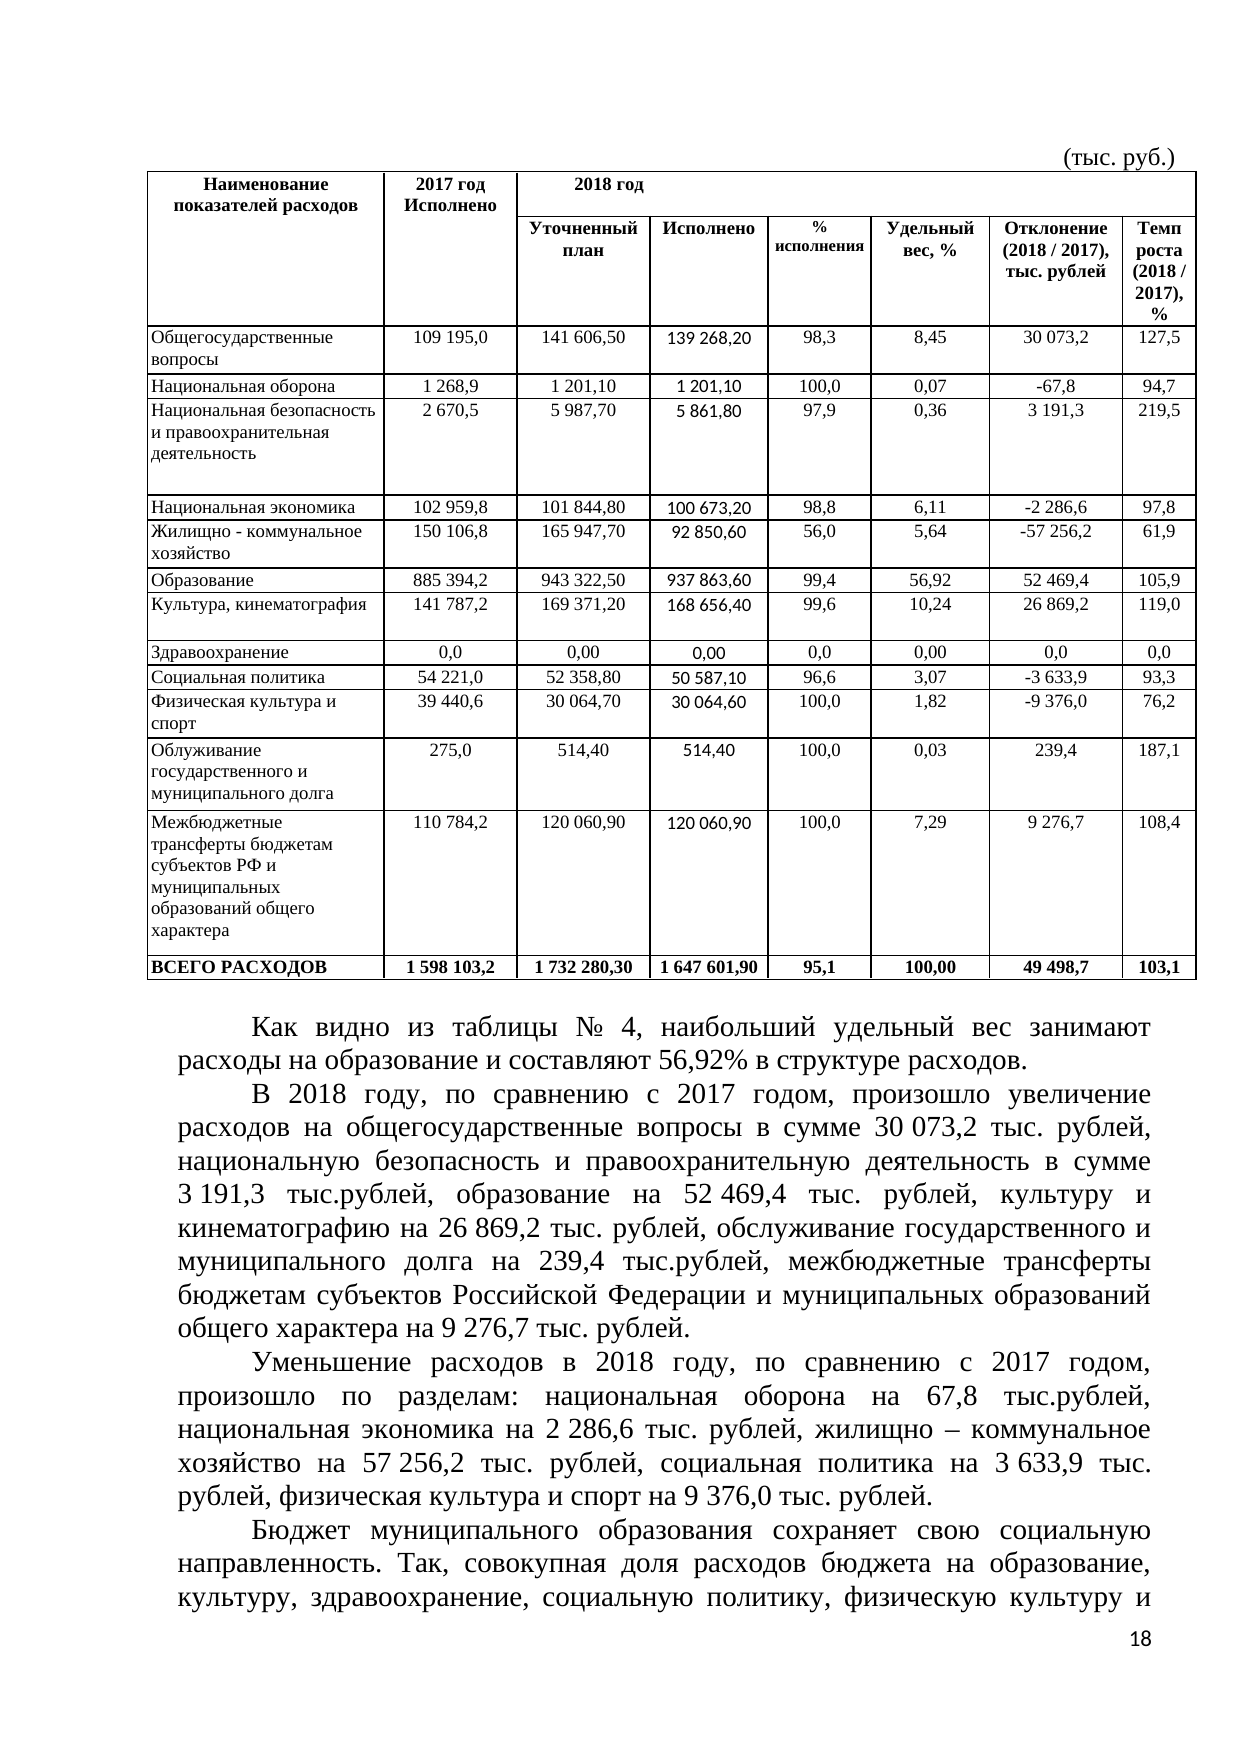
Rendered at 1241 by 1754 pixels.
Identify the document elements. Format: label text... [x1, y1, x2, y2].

table_cell 3 191,3 [990, 399, 1122, 494]
table_cell 3,07 [872, 666, 989, 689]
table_cell 0,00 [518, 641, 649, 664]
table_cell 150 106,8 [385, 521, 516, 567]
table_cell 98,8 [769, 496, 870, 519]
table_cell 99,4 [769, 569, 870, 592]
table_cell 94,7 [1123, 375, 1195, 398]
table_cell 10,24 [872, 593, 989, 640]
table_cell [385, 216, 516, 325]
table_cell 0,07 [872, 375, 989, 398]
table_cell -9 376,0 [990, 690, 1122, 737]
table_cell 50 587,10 [651, 666, 767, 689]
table_cell Межбюджетные трансферты бюджетам субъектов РФ и муниципальных образований общего характера [148, 811, 383, 954]
table_cell 49 498,7 [990, 956, 1122, 978]
table_cell 239,4 [990, 739, 1122, 809]
table_cell 93,3 [1123, 666, 1195, 689]
table_cell 514,40 [651, 739, 767, 809]
table_cell 92 850,60 [651, 521, 767, 567]
table_cell 52 469,4 [990, 569, 1122, 592]
table_cell Национальная безопасность и правоохранительная деятельность [148, 399, 383, 494]
table_cell 5 861,80 [651, 399, 767, 494]
table_cell 275,0 [385, 739, 516, 809]
table_cell -3 633,9 [990, 666, 1122, 689]
table_cell 110 784,2 [385, 811, 516, 954]
table_cell -67,8 [990, 375, 1122, 398]
text Уменьшение расходов в 2018 году, по сравнению с 2017 годом, произошло по разделам: национальная оборона на 67,8 тыс.рублей, национальная экономика на 2 286,6 тыс. рублей, жилищно – коммунальное хозяйство на 57 256,2 тыс. рублей, социальная политика на 3 633,9 тыс. рублей, физическая культура и спорт на 9 376,0 тыс. рублей. [177, 1344, 1152, 1512]
table_cell 100,0 [769, 690, 870, 737]
table_cell 103,1 [1123, 956, 1195, 978]
table_cell 885 394,2 [385, 569, 516, 592]
table_cell 100,0 [769, 375, 870, 398]
table_cell 141 787,2 [385, 593, 516, 640]
table_cell 169 371,20 [518, 593, 649, 640]
table_cell 98,3 [769, 327, 870, 373]
table_header [989, 172, 1122, 216]
table_cell Общегосударственные вопросы [148, 327, 383, 373]
table_cell 6,11 [872, 496, 989, 519]
table_cell 0,00 [872, 641, 989, 664]
table_cell 30 073,2 [990, 327, 1122, 373]
table_cell 109 195,0 [385, 327, 516, 373]
table_cell 1 598 103,2 [385, 956, 516, 978]
table_cell 943 322,50 [518, 569, 649, 592]
table_cell 5 987,70 [518, 399, 649, 494]
text Как видно из таблицы № 4, наибольший удельный вес занимают расходы на образование и составляют 56,92% в структуре расходов. [177, 1009, 1152, 1076]
table_cell 61,9 [1123, 521, 1195, 567]
table_cell 2 670,5 [385, 399, 516, 494]
table_cell 0,36 [872, 399, 989, 494]
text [177, 1512, 1152, 1612]
table_header 2017 год Исполнено [385, 172, 517, 216]
table_cell 127,5 [1123, 327, 1195, 373]
table_cell 102 959,8 [385, 496, 516, 519]
table_cell 105,9 [1123, 569, 1195, 592]
table_header Наименование показателей расходов [148, 172, 384, 216]
table_cell 100 673,20 [651, 496, 767, 519]
table_cell 1 647 601,90 [651, 956, 767, 978]
table_header 2018 год [518, 172, 650, 216]
text В 2018 году, по сравнению с 2017 годом, произошло увеличение расходов на общегосударственные вопросы в сумме 30 073,2 тыс. рублей, национальную безопасность и правоохранительную деятельность в сумме 3 191,3 тыс.рублей, образование на 52 469,4 тыс. рублей, культуру и кинематографию на 26 869,2 тыс. рублей, обслуживание государственного и муниципального долга на 239,4 тыс.рублей, межбюджетные трансферты бюджетам субъектов Российской Федерации и муниципальных образований общего характера на 9 276,7 тыс. рублей. [177, 1076, 1152, 1344]
table_cell 0,0 [1123, 641, 1195, 664]
table_cell % исполнения [769, 217, 870, 325]
table_header [650, 172, 768, 216]
table_cell 52 358,80 [518, 666, 649, 689]
table_cell 5,64 [872, 521, 989, 567]
table_cell Социальная политика [148, 666, 383, 689]
table_cell 0,00 [651, 641, 767, 664]
table_cell 26 869,2 [990, 593, 1122, 640]
table_cell Физическая культура и спорт [148, 690, 383, 737]
table_cell 937 863,60 [651, 569, 767, 592]
table_cell 0,03 [872, 739, 989, 809]
table_header [1122, 172, 1195, 216]
table_cell 96,6 [769, 666, 870, 689]
table_cell 30 064,60 [651, 690, 767, 737]
table_cell 1 201,10 [651, 375, 767, 398]
table_cell 56,92 [872, 569, 989, 592]
table_cell 1 268,9 [385, 375, 516, 398]
table_cell 108,4 [1123, 811, 1195, 954]
table_cell 1 201,10 [518, 375, 649, 398]
table_cell 8,45 [872, 327, 989, 373]
table_cell Жилищно - коммунальное хозяйство [148, 521, 383, 567]
table_cell 101 844,80 [518, 496, 649, 519]
table_cell 141 606,50 [518, 327, 649, 373]
table_cell 9 276,7 [990, 811, 1122, 954]
table_cell 97,8 [1123, 496, 1195, 519]
table_header [768, 172, 871, 216]
table_cell 30 064,70 [518, 690, 649, 737]
table_cell 0,0 [385, 641, 516, 664]
table_cell 100,0 [769, 739, 870, 809]
table_cell Культура, кинематография [148, 593, 383, 640]
table_cell 7,29 [872, 811, 989, 954]
table_cell 1,82 [872, 690, 989, 737]
table_cell 97,9 [769, 399, 870, 494]
table_cell 165 947,70 [518, 521, 649, 567]
table_cell 56,0 [769, 521, 870, 567]
table_cell -57 256,2 [990, 521, 1122, 567]
table_cell 1 732 280,30 [518, 956, 649, 978]
table_cell 39 440,6 [385, 690, 516, 737]
table_cell Здравоохранение [148, 641, 383, 664]
table_cell ВСЕГО РАСХОДОВ [148, 956, 383, 978]
table_cell Облуживание государственного и муниципального долга [148, 739, 383, 809]
table_cell 54 221,0 [385, 666, 516, 689]
table_cell 0,0 [990, 641, 1122, 664]
table_cell Национальная оборона [148, 375, 383, 398]
table_cell Образование [148, 569, 383, 592]
table_cell 120 060,90 [651, 811, 767, 954]
table_cell 76,2 [1123, 690, 1195, 737]
table_cell 100,00 [872, 956, 989, 978]
table_cell Национальная экономика [148, 496, 383, 519]
table_cell 187,1 [1123, 739, 1195, 809]
table_cell Удельный вес, % [872, 217, 989, 325]
table_cell Отклонение (2018 / 2017), тыс. рублей [990, 217, 1122, 325]
text (тыс. руб.) [177, 142, 1211, 171]
table_cell 514,40 [518, 739, 649, 809]
table_cell Исполнено [651, 217, 767, 325]
table_cell 119,0 [1123, 593, 1195, 640]
table_cell -2 286,6 [990, 496, 1122, 519]
table_cell 99,6 [769, 593, 870, 640]
table_cell [148, 216, 383, 325]
table_cell 219,5 [1123, 399, 1195, 494]
table_cell 168 656,40 [651, 593, 767, 640]
table_cell 100,0 [769, 811, 870, 954]
table_cell 120 060,90 [518, 811, 649, 954]
table_cell Уточненный план [518, 217, 649, 325]
table_header [871, 172, 989, 216]
table_cell 0,0 [769, 641, 870, 664]
table_cell 139 268,20 [651, 327, 767, 373]
table_cell 95,1 [769, 956, 870, 978]
table_cell Темп роста (2018 / 2017), % [1123, 217, 1195, 325]
